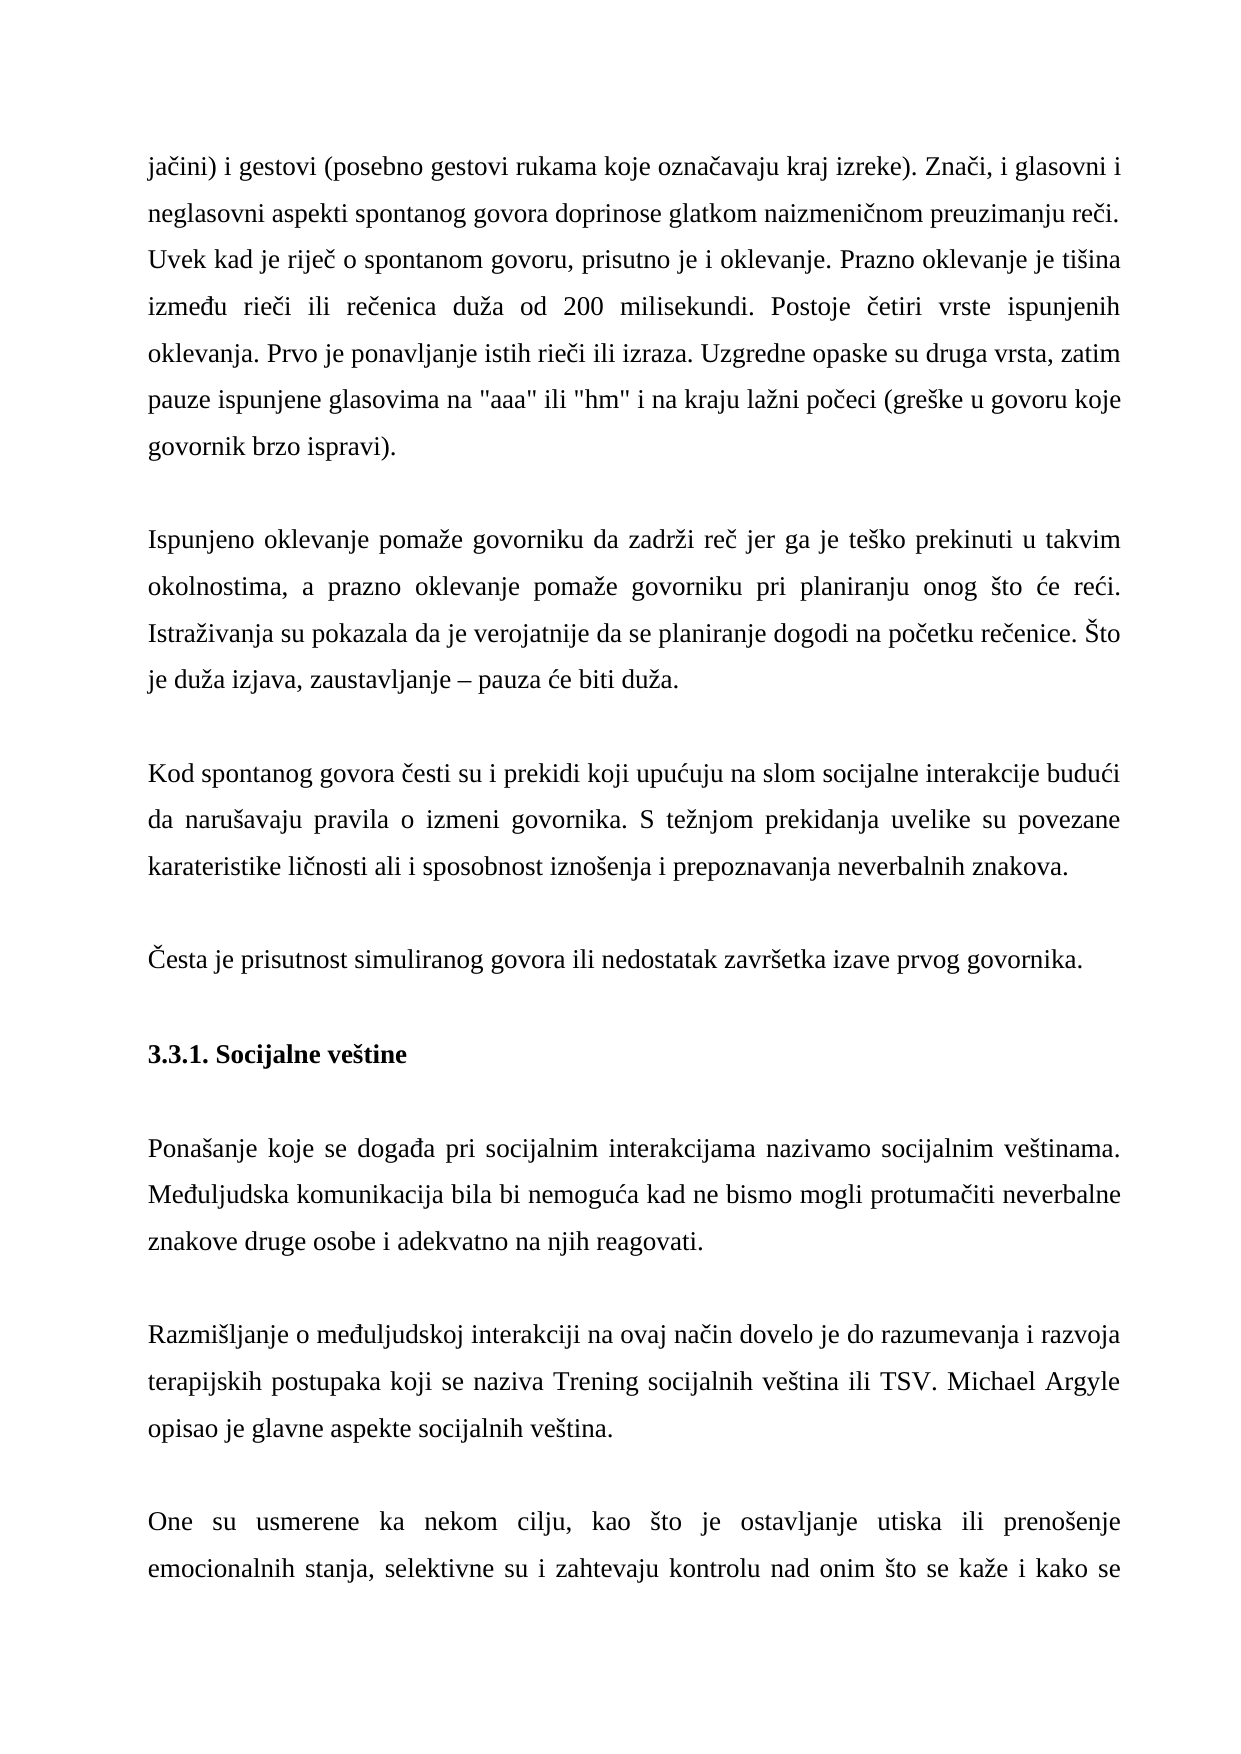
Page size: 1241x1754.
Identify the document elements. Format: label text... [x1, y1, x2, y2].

text Česta je prisutnost simuliranog govora ili nedostatak završetka izave prvog govornika. [148, 943, 1122, 974]
text Ispunjeno oklevanje pomaže govorniku da zadrži reč jer ga je teško prekinuti u takvim okolnostima, a prazno oklevanje pomaže govorniku pri planiranju onog što će reći. Istraživanja su pokazala da je verojatnije da se planiranje dogodi na početku rečenice. Što je duža izjava, zaustavljanje – pauza će biti duža. [148, 523, 1122, 694]
text Ponašanje koje se događa pri socijalnim interakcijama nazivamo socijalnim veštinama. Međuljudska komunikacija bila bi nemoguća kad ne bismo mogli protumačiti neverbalne znakove druge osobe i adekvatno na njih reagovati. [148, 1132, 1122, 1256]
text Uvek kad je riječ o spontanom govoru, prisutno je i oklevanje. Prazno oklevanje je tišina između rieči ili rečenica duža od 200 milisekundi. Postoje četiri vrste ispunjenih oklevanja. Prvo je ponavljanje istih rieči ili izraza. Uzgredne opaske su druga vrsta, zatim pauze ispunjene glasovima na "aaa" ili "hm" i na kraju lažni počeci (greške u govoru koje govornik brzo ispravi). [148, 243, 1122, 461]
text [148, 150, 1122, 228]
text Razmišljanje o međuljudskoj interakciji na ovaj način dovelo je do razumevanja i razvoja terapijskih postupaka koji se naziva Trening socijalnih veština ili TSV. Michael Argyle opisao je glavne aspekte socijalnih veština. [148, 1318, 1122, 1443]
text Kod spontanog govora česti su i prekidi koji upućuju na slom socijalne interakcije budući da narušavaju pravila o izmeni govornika. S težnjom prekidanja uvelike su povezane karateristike ličnosti ali i sposobnost iznošenja i prepoznavanja neverbalnih znakova. [148, 757, 1122, 881]
subtitle 3.3.1. Socijalne veštine [148, 1038, 1122, 1070]
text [148, 1505, 1122, 1583]
